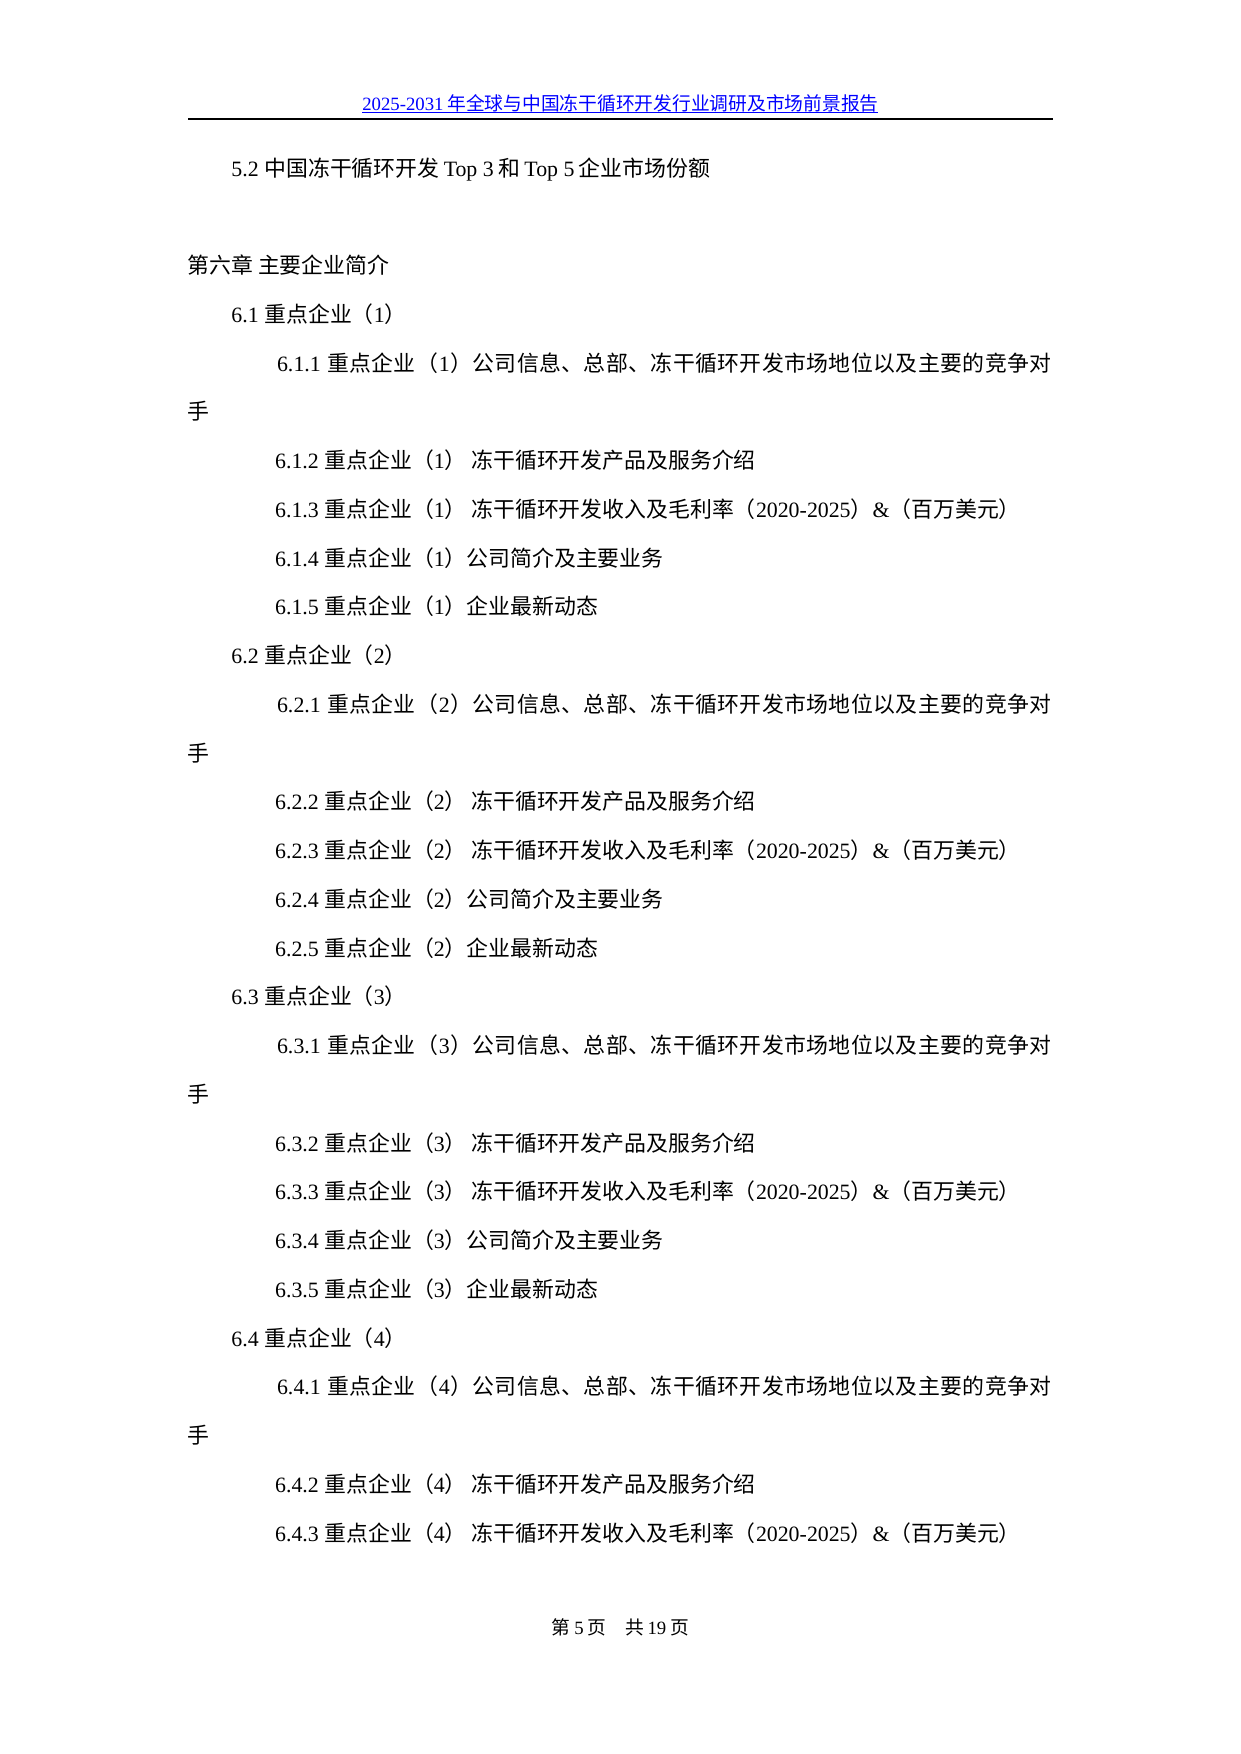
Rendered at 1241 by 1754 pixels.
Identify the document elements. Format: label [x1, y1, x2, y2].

text [187, 150, 1053, 1548]
